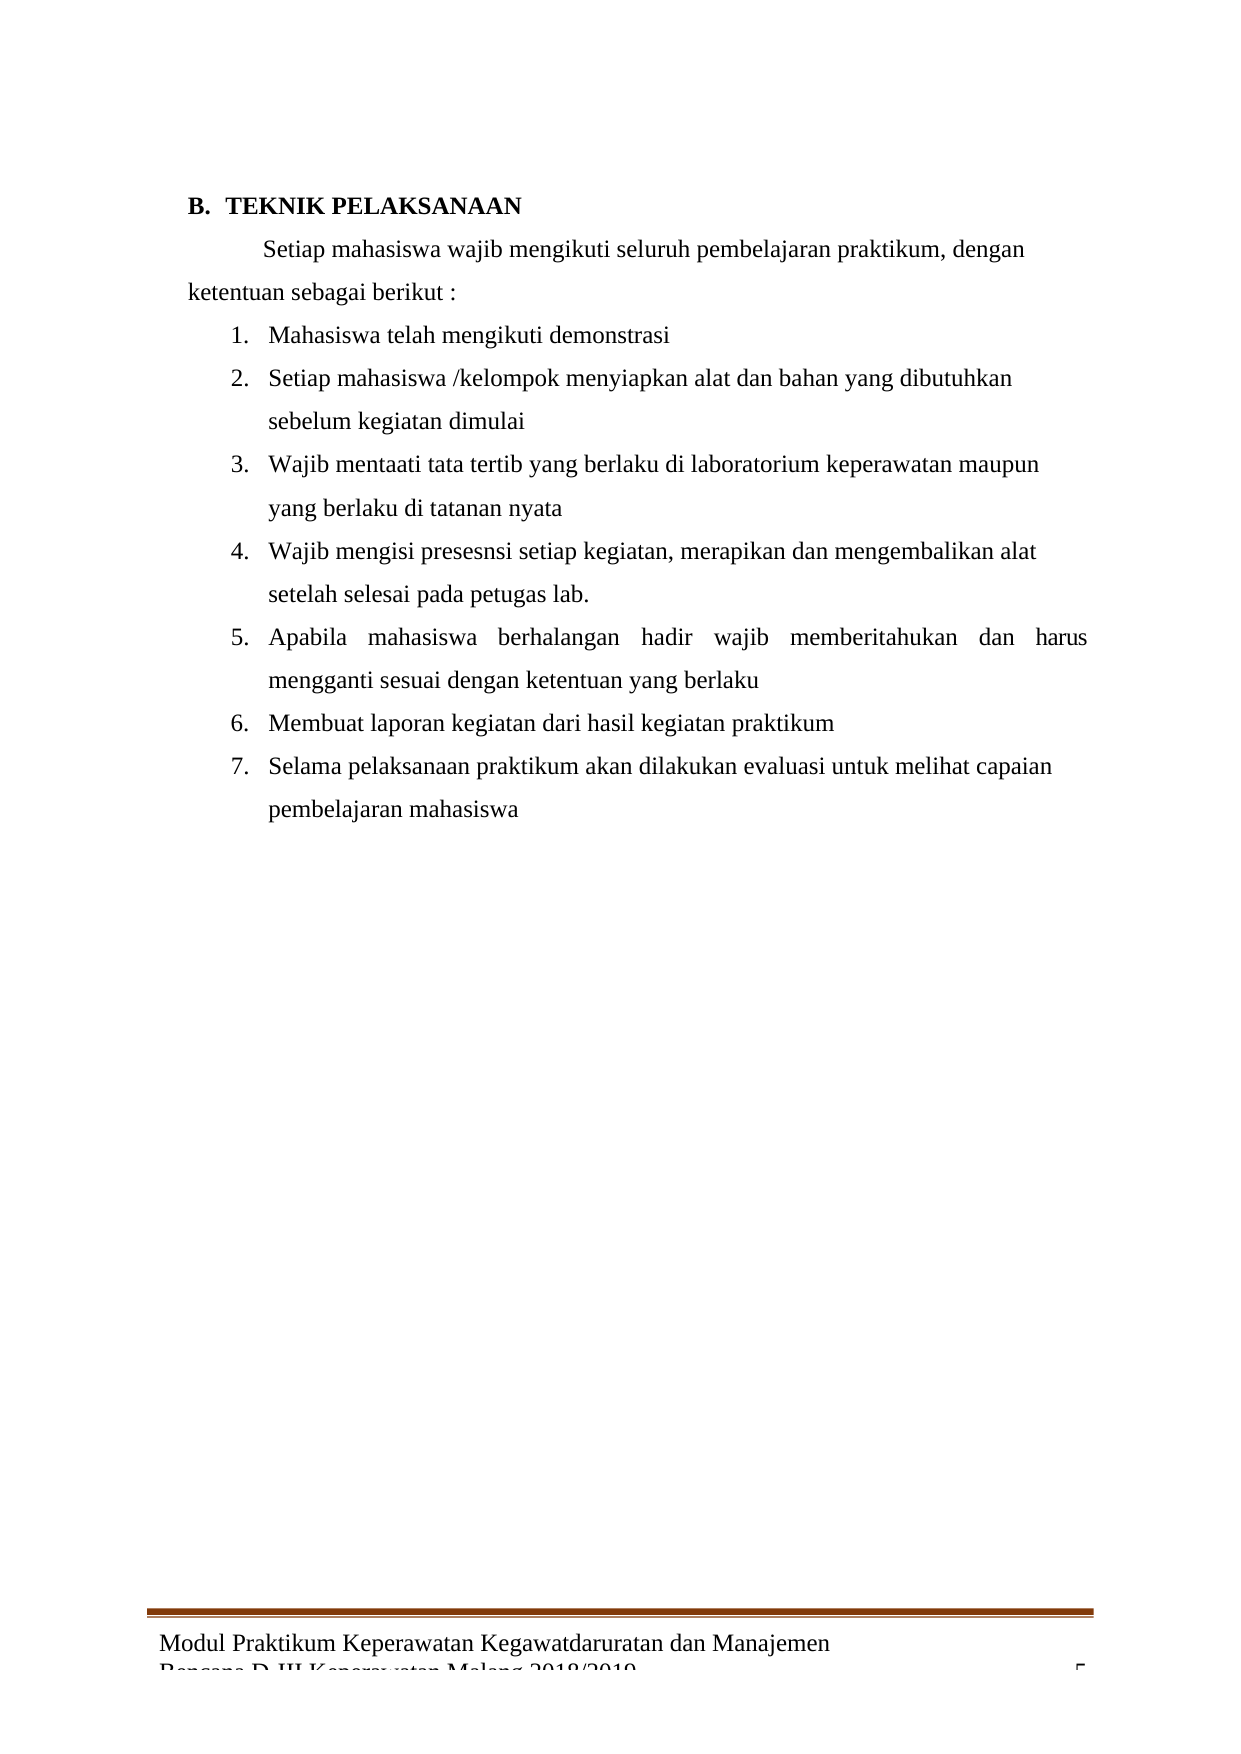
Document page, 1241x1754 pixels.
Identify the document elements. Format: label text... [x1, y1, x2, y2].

list Setiap mahasiswa /kelompok menyiapkan alat dan bahan yang dibutuhkan sebelum kegiatan dimulai [231, 363, 1090, 435]
list Mahasiswa telah mengikuti demonstrasi [230, 320, 1115, 349]
list Membuat laporan kegiatan dari hasil kegiatan praktikum [230, 708, 1115, 737]
list Selama pelaksanaan praktikum akan dilakukan evaluasi untuk melihat capaian pembelajaran mahasiswa [231, 751, 1090, 823]
list Wajib mengisi presesnsi setiap kegiatan, merapikan dan mengembalikan alat setelah selesai pada petugas lab. [231, 536, 1090, 608]
subtitle TEKNIK PELAKSANAAN [188, 191, 1115, 220]
text Setiap mahasiswa wajib mengikuti seluruh pembelajaran praktikum, dengan ketentuan sebagai berikut : [188, 234, 1115, 306]
list Wajib mentaati tata tertib yang berlaku di laboratorium keperawatan maupun yang berlaku di tatanan nyata [231, 449, 1090, 521]
list Apabila mahasiswa berhalangan hadir wajib memberitahukan dan harus mengganti sesuai dengan ketentuan yang berlaku [231, 622, 1090, 694]
